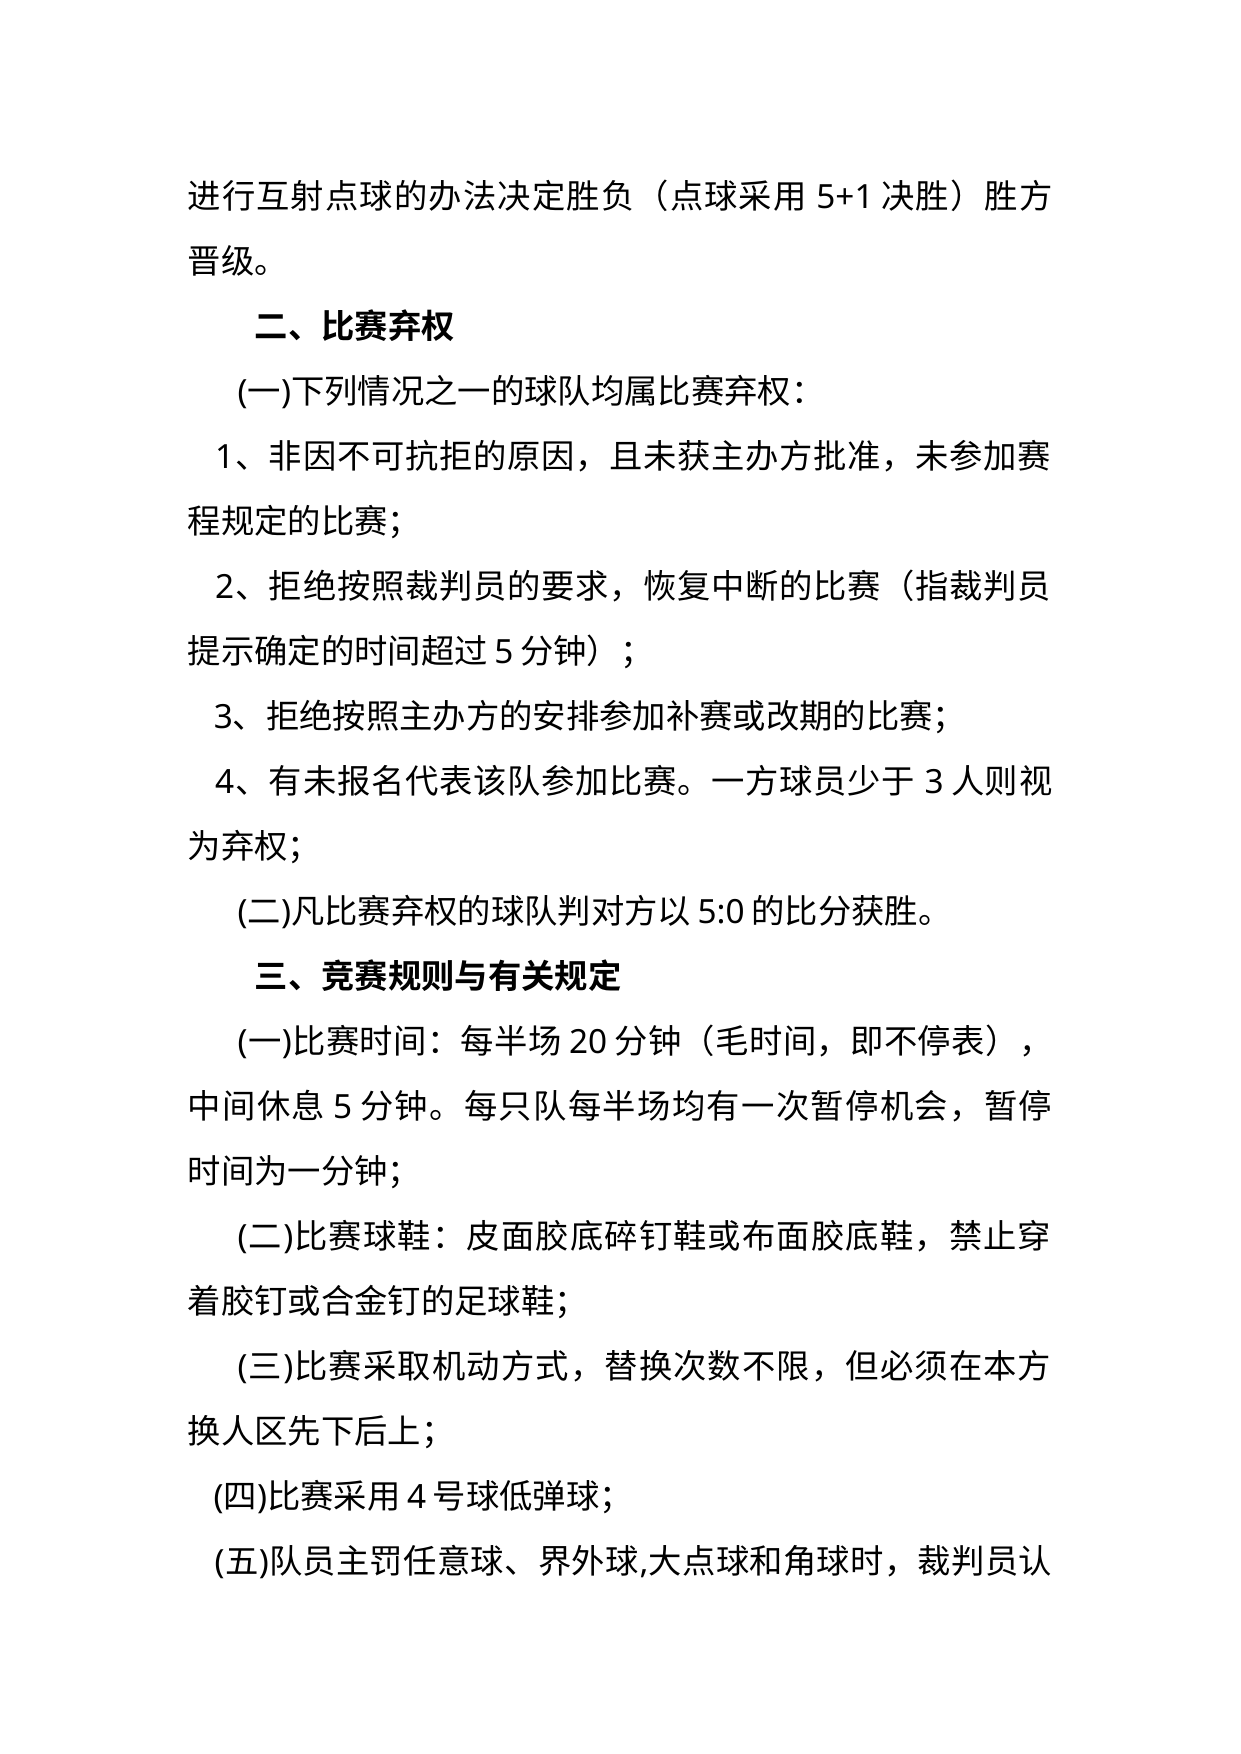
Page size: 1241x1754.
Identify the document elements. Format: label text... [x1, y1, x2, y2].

text 1、非因不可抗拒的原因，且未获主办方批准，未参加赛程规定的比赛； 2、拒绝按照裁判员的要求，恢复中断的比赛（指裁判员提示确定的时间超过5分钟）； 3、拒绝按照主办方的安排参加补赛或改期的比赛； 4、有未报名代表该队参加比赛。一方球员少于3人则视为弃权； [187, 422, 1053, 877]
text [187, 162, 1053, 292]
text (二)比赛球鞋：皮面胶底碎钉鞋或布面胶底鞋，禁止穿着胶钉或合金钉的足球鞋； [187, 1202, 1053, 1332]
text (一)比赛时间：每半场20分钟（毛时间，即不停表），中间休息5分钟。每只队每半场均有一次暂停机会，暂停时间为一分钟； [187, 1007, 1053, 1202]
text 三、竞赛规则与有关规定 [187, 942, 1053, 1007]
text 二、比赛弃权 [187, 292, 1053, 357]
text (二)凡比赛弃权的球队判对方以5:0的比分获胜。 [187, 877, 1053, 942]
text (一)下列情况之一的球队均属比赛弃权： [187, 357, 1053, 422]
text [187, 1332, 1053, 1592]
